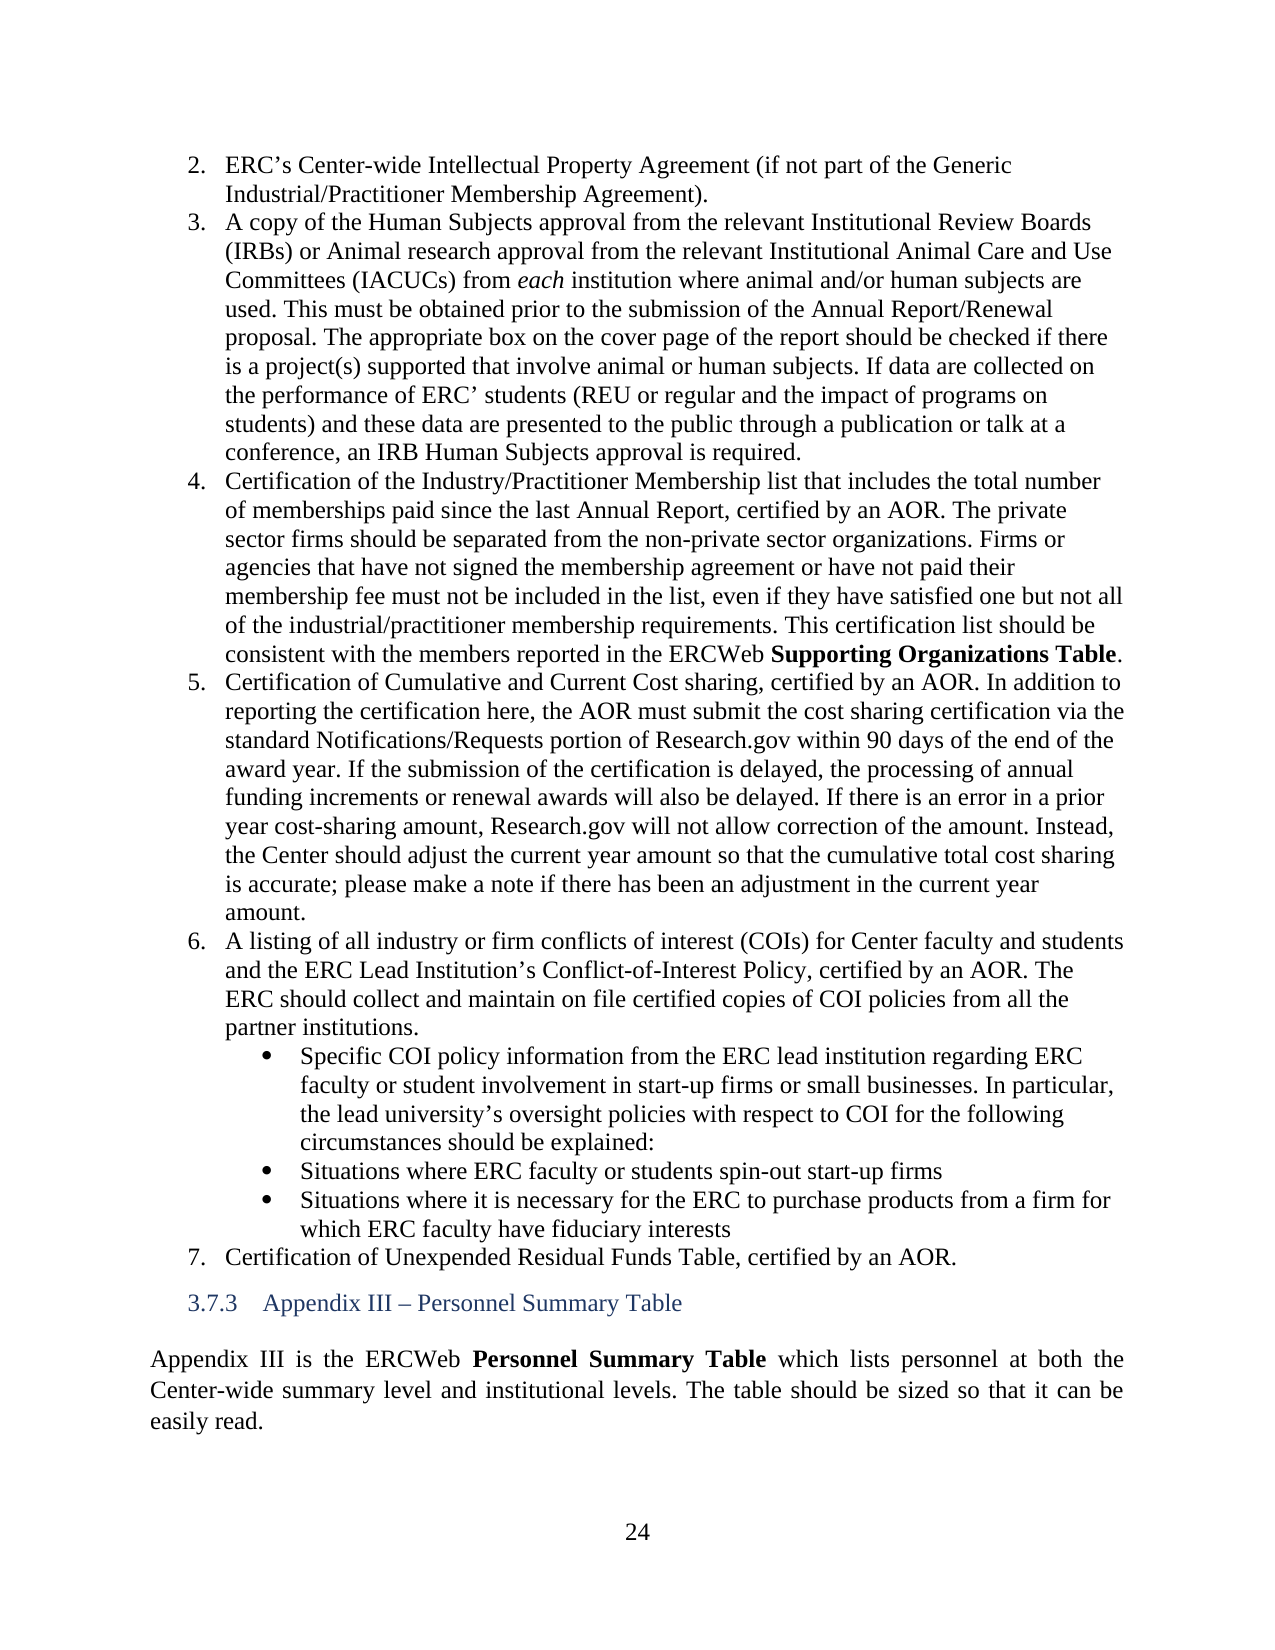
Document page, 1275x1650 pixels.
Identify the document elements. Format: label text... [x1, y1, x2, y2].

text Appendix III is the ERCWeb Personnel Summary Table which lists personnel at both the Center-wide summary level and institutional levels. The table should be sized so that it can be easily read. [150, 1344, 1125, 1435]
list Specific COI policy information from the ERC lead institution regarding ERC faculty or student involvement in start-up firms or small businesses. In particular, the lead university’s oversight policies with respect to COI for the following circumstances should be explained: [262, 1041, 1125, 1156]
list ERC’s Center-wide Intellectual Property Agreement (if not part of the Generic Industrial/Practitioner Membership Agreement). [187, 150, 1125, 207]
subtitle Appendix III – Personnel Summary Table [187, 1288, 1125, 1317]
list Certification of the Industry/Practitioner Membership list that includes the total number of memberships paid since the last Annual Report, certified by an AOR. The private sector firms should be separated from the non-private sector organizations. Firms or agencies that have not signed the membership agreement or have not paid their membership fee must not be included in the list, even if they have satisfied one but not all of the industrial/practitioner membership requirements. This certification list should be consistent with the members reported in the ERCWeb Supporting Organizations Table. [187, 466, 1125, 667]
list Situations where ERC faculty or students spin-out start-up firms [262, 1156, 1125, 1185]
list Certification of Cumulative and Current Cost sharing, certified by an AOR. In addition to reporting the certification here, the AOR must submit the cost sharing certification via the standard Notifications/Requests portion of Research.gov within 90 days of the end of the award year. If the submission of the certification is delayed, the processing of annual funding increments or renewal awards will also be delayed. If there is an error in a prior year cost-sharing amount, Research.gov will not allow correction of the amount. Instead, the Center should adjust the current year amount so that the cumulative total cost sharing is accurate; please make a note if there has been an adjustment in the current year amount. [187, 667, 1125, 926]
list A copy of the Human Subjects approval from the relevant Institutional Review Boards (IRBs) or Animal research approval from the relevant Institutional Animal Care and Use Committees (IACUCs) from each institution where animal and/or human subjects are used. This must be obtained prior to the submission of the Annual Report/Renewal proposal. The appropriate box on the cover page of the report should be checked if there is a project(s) supported that involve animal or human subjects. If data are collected on the performance of ERC’ students (REU or regular and the impact of programs on students) and these data are presented to the public through a publication or talk at a conference, an IRB Human Subjects approval is required. [187, 207, 1125, 466]
list Certification of Unexpended Residual Funds Table, certified by an AOR. [187, 1242, 1125, 1271]
list A listing of all industry or firm conflicts of interest (COIs) for Center faculty and students and the ERC Lead Institution’s Conflict-of-Interest Policy, certified by an AOR. The ERC should collect and maintain on file certified copies of COI policies from all the partner institutions. [187, 926, 1125, 1041]
list Situations where it is necessary for the ERC to purchase products from a firm for which ERC faculty have fiduciary interests [262, 1185, 1125, 1242]
